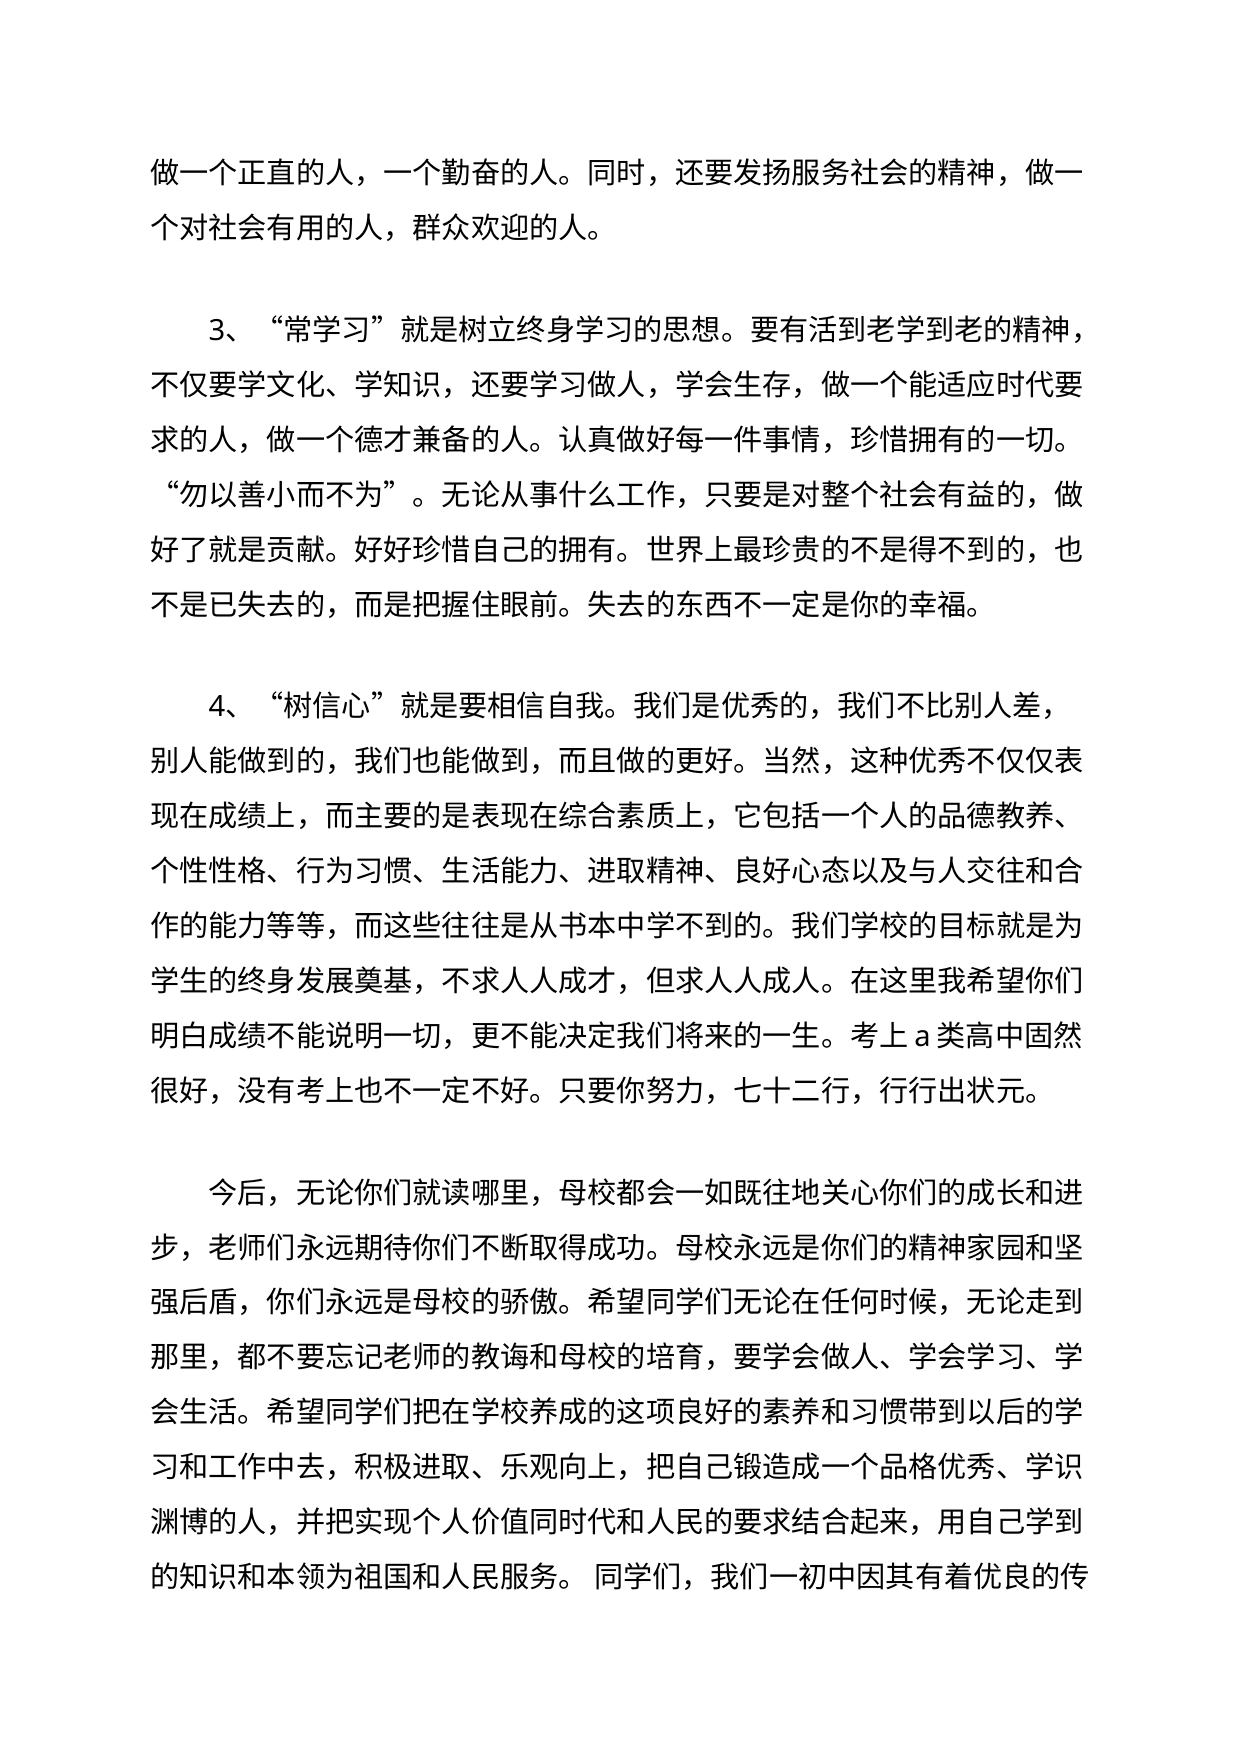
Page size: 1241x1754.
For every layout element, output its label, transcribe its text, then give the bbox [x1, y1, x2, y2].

text 4、“树信心”就是要相信自我。我们是优秀的，我们不比别人差，别人能做到的，我们也能做到，而且做的更好。当然，这种优秀不仅仅表现在成绩上，而主要的是表现在综合素质上，它包括一个人的品德教养、个性性格、行为习惯、生活能力、进取精神、良好心态以及与人交往和合作的能力等等，而这些往往是从书本中学不到的。我们学校的目标就是为学生的终身发展奠基，不求人人成才，但求人人成人。在这里我希望你们明白成绩不能说明一切，更不能决定我们将来的一生。考上a类高中固然很好，没有考上也不一定不好。只要你努力，七十二行，行行出状元。 [150, 683, 1090, 1110]
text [150, 150, 1090, 247]
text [150, 1169, 1090, 1596]
text 3、“常学习”就是树立终身学习的思想。要有活到老学到老的精神，不仅要学文化、学知识，还要学习做人，学会生存，做一个能适应时代要求的人，做一个德才兼备的人。认真做好每一件事情，珍惜拥有的一切。“勿以善小而不为”。无论从事什么工作，只要是对整个社会有益的，做好了就是贡献。好好珍惜自己的拥有。世界上最珍贵的不是得不到的，也不是已失去的，而是把握住眼前。失去的东西不一定是你的幸福。 [150, 307, 1090, 623]
